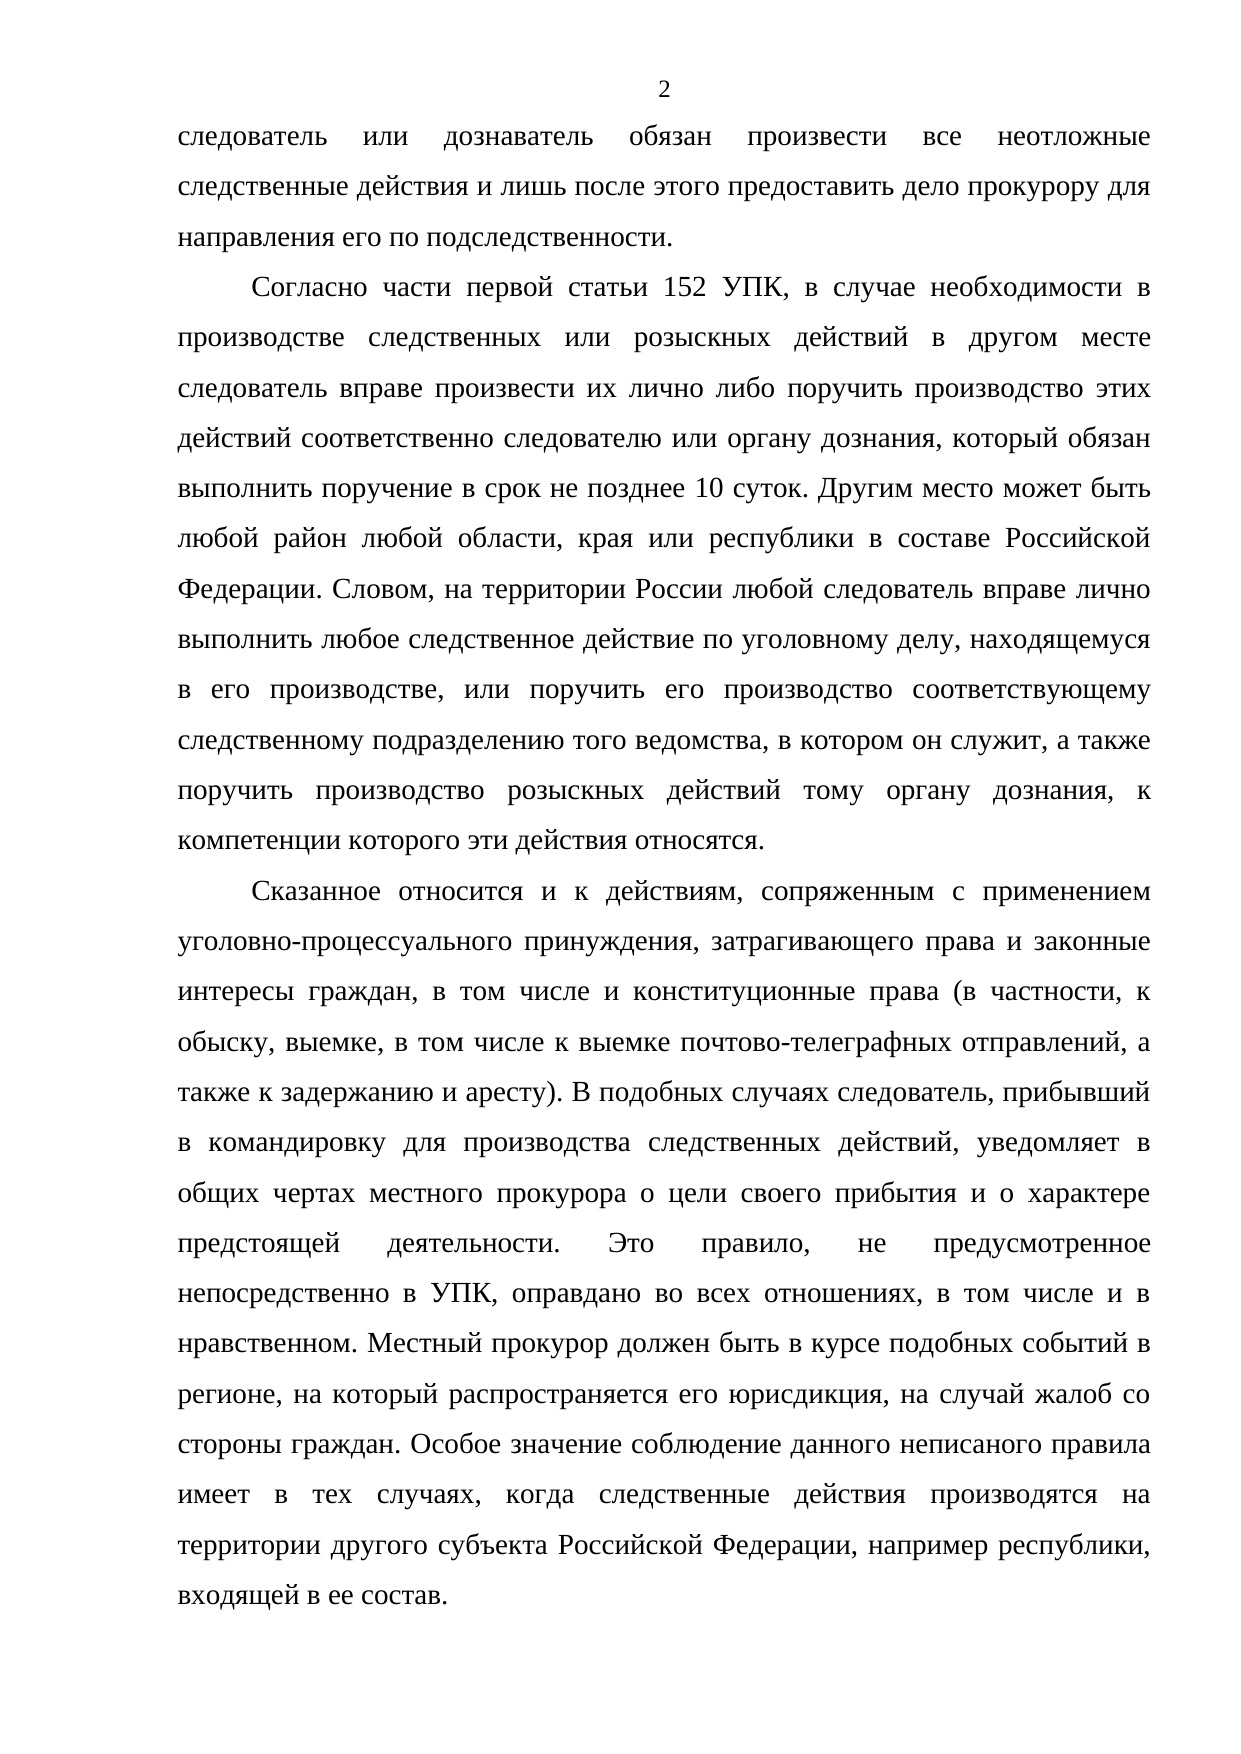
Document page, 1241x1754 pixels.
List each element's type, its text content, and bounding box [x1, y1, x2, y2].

text Согласно части первой статьи 152 УПК, в случае необходимости в производстве следственных или розыскных действий в другом месте следователь вправе произвести их лично либо поручить производство этих действий соответственно следователю или органу дознания, который обязан выполнить поручение в срок не позднее 10 суток. Другим место может быть любой район любой области, края или республики в составе Российской Федерации. Словом, на территории России любой следователь вправе лично выполнить любое следственное действие по уголовному делу, находящемуся в его производстве, или поручить его производство соответствующему следственному подразделению того ведомства, в котором он служит, а также поручить производство розыскных действий тому органу дознания, к компетенции которого эти действия относятся. [177, 269, 1152, 856]
text Сказанное относится и к действиям, сопряженным с применением уголовно-процессуального принуждения, затрагивающего права и законные интересы граждан, в том числе и конституционные права (в частности, к обыску, выемке, в том числе к выемке почтово-телеграфных отправлений, а также к задержанию и аресту). В подобных случаях следователь, прибывший в командировку для производства следственных действий, уведомляет в общих чертах местного прокурора о цели своего прибытия и о характере предстоящей деятельности. Это правило, не предусмотренное непосредственно в УПК, оправдано во всех отношениях, в том числе и в нравственном. Местный прокурор должен быть в курсе подобных событий в регионе, на который распространяется его юрисдикция, на случай жалоб со стороны граждан. Особое значение соблюдение данного неписаного правила имеет в тех случаях, когда следственные действия производятся на территории другого субъекта Российской Федерации, например республики, входящей в ее состав. [177, 873, 1152, 1611]
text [177, 118, 1152, 252]
